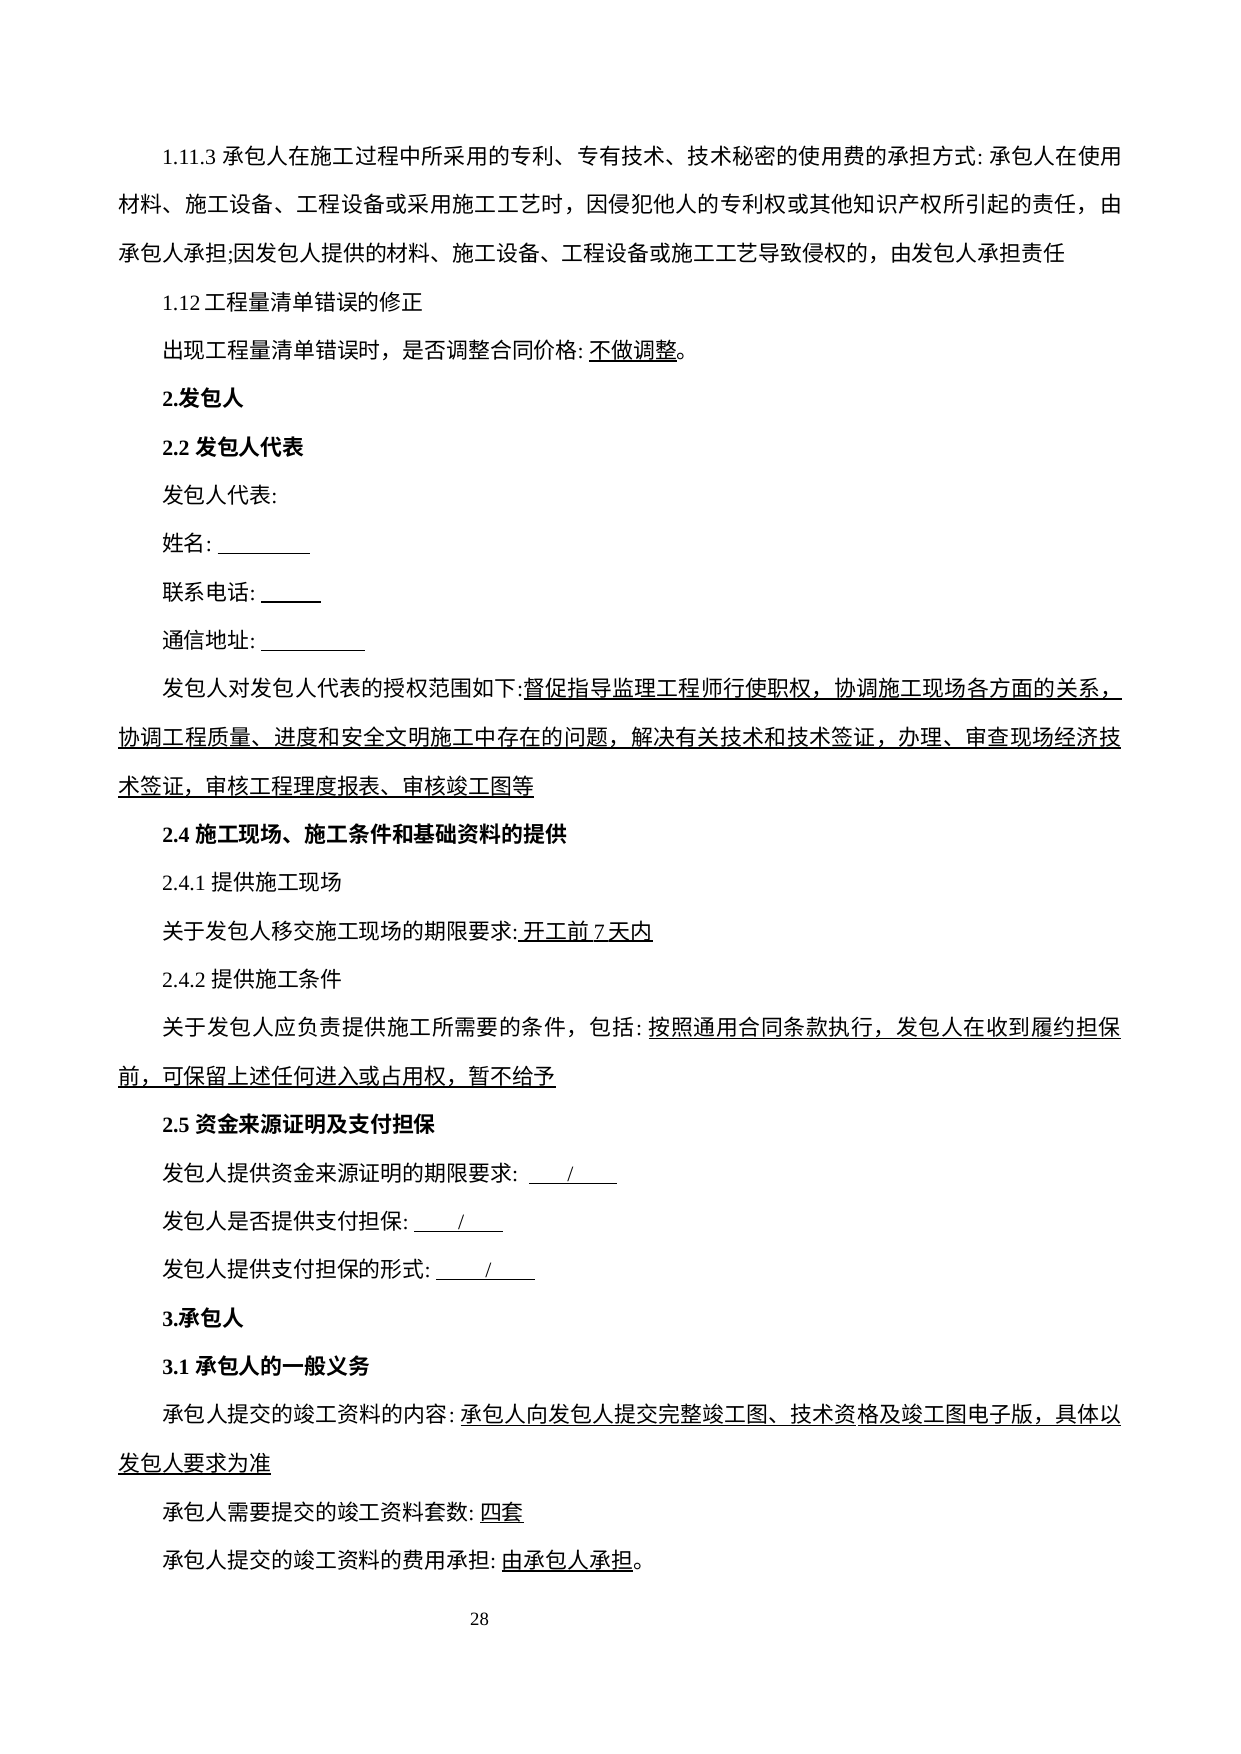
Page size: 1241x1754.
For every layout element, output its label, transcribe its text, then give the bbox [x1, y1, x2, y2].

text 承包人提交的竣工资料的内容: 承包人向发包人提交完整竣工图、技术资格及竣工图电子版，具体以发包人要求为准 [118, 1397, 1122, 1478]
text 关于发包人应负责提供施工所需要的条件，包括: 按照通用合同条款执行，发包人在收到履约担保前，可保留上述任何进入或占用权，暂不给予 [118, 1010, 1122, 1091]
text 发包人对发包人代表的授权范围如下:督促指导监理工程师行使职权，协调施工现场各方面的关系，协调工程质量、进度和安全文明施工中存在的问题，解决有关技术和技术签证，办理、审查现场经济技术签证，审核工程理度报表、审核竣工图等 [118, 671, 1122, 801]
text 1.11.3 承包人在施工过程中所采用的专利、专有技术、技术秘密的使用费的承担方式: 承包人在使用材料、施工设备、工程设备或采用施工工艺时，因侵犯他人的专利权或其他知识产权所引起的责任，由承包人承担;因发包人提供的材料、施工设备、工程设备或施工工艺导致侵权的，由发包人承担责任 [118, 138, 1122, 268]
text 承包人提交的竣工资料的费用承担: 由承包人承担。 [118, 1542, 1122, 1575]
text 发包人提供资金来源证明的期限要求: / [118, 1155, 1122, 1188]
text 发包人代表: [118, 477, 1122, 510]
text 联系电话: [118, 574, 1122, 607]
text 2.2 发包人代表 [118, 429, 1122, 462]
text 承包人需要提交的竣工资料套数: 四套 [118, 1494, 1122, 1527]
text 2.4.2 提供施工条件 [118, 962, 1122, 994]
text 2.4 施工现场、施工条件和基础资料的提供 [118, 817, 1122, 849]
text 通信地址: [118, 622, 1122, 655]
text 1.12工程量清单错误的修正 [118, 284, 1122, 317]
text 发包人提供支付担保的形式: / [118, 1252, 1122, 1284]
text 关于发包人移交施工现场的期限要求: 开工前7天内 [118, 913, 1122, 946]
text 姓名: [118, 526, 1122, 558]
text 出现工程量清单错误时，是否调整合同价格: 不做调整。 [118, 332, 1122, 365]
text 发包人是否提供支付担保: / [118, 1204, 1122, 1236]
text 2.5 资金来源证明及支付担保 [118, 1107, 1122, 1139]
text 2.发包人 [118, 381, 1122, 413]
text 3.承包人 [118, 1300, 1122, 1333]
text 3.1 承包人的一般义务 [118, 1349, 1122, 1381]
text 2.4.1 提供施工现场 [118, 865, 1122, 897]
